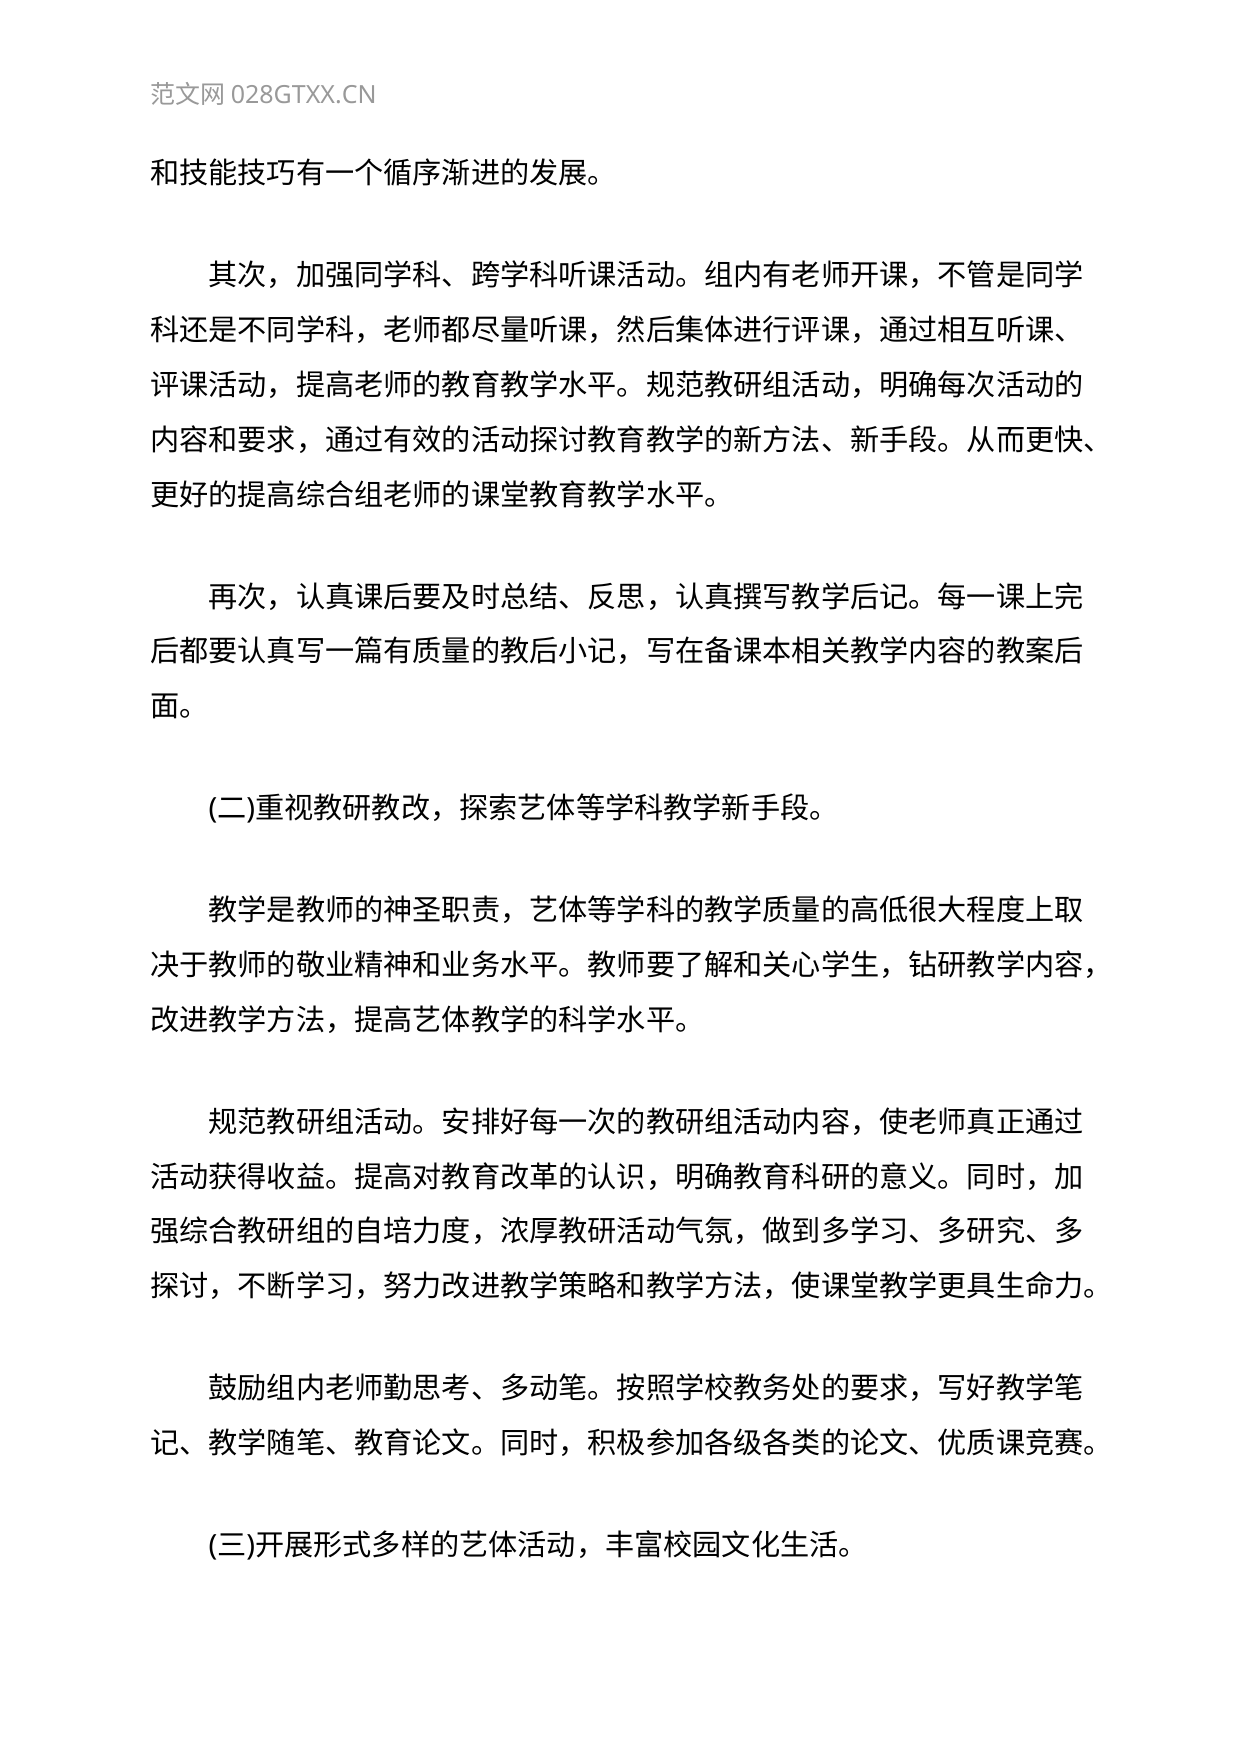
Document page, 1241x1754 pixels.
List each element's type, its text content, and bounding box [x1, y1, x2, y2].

text (二)重视教研教改，探索艺体等学科教学新手段。 [150, 785, 1090, 827]
text 鼓励组内老师勤思考、多动笔。按照学校教务处的要求，写好教学笔记、教学随笔、教育论文。同时，积极参加各级各类的论文、优质课竞赛。 [150, 1365, 1090, 1462]
text (三)开展形式多样的艺体活动，丰富校园文化生活。 [150, 1521, 1090, 1564]
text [150, 150, 1090, 192]
text 教学是教师的神圣职责，艺体等学科的教学质量的高低很大程度上取决于教师的敬业精神和业务水平。教师要了解和关心学生，钻研教学内容，改进教学方法，提高艺体教学的科学水平。 [150, 887, 1090, 1039]
text 再次，认真课后要及时总结、反思，认真撰写教学后记。每一课上完后都要认真写一篇有质量的教后小记，写在备课本相关教学内容的教案后面。 [150, 573, 1090, 725]
text 其次，加强同学科、跨学科听课活动。组内有老师开课，不管是同学科还是不同学科，老师都尽量听课，然后集体进行评课，通过相互听课、评课活动，提高老师的教育教学水平。规范教研组活动，明确每次活动的内容和要求，通过有效的活动探讨教育教学的新方法、新手段。从而更快、更好的提高综合组老师的课堂教育教学水平。 [150, 252, 1090, 514]
text 规范教研组活动。安排好每一次的教研组活动内容，使老师真正通过活动获得收益。提高对教育改革的认识，明确教育科研的意义。同时，加强综合教研组的自培力度，浓厚教研活动气氛，做到多学习、多研究、多探讨，不断学习，努力改进教学策略和教学方法，使课堂教学更具生命力。 [150, 1098, 1090, 1305]
